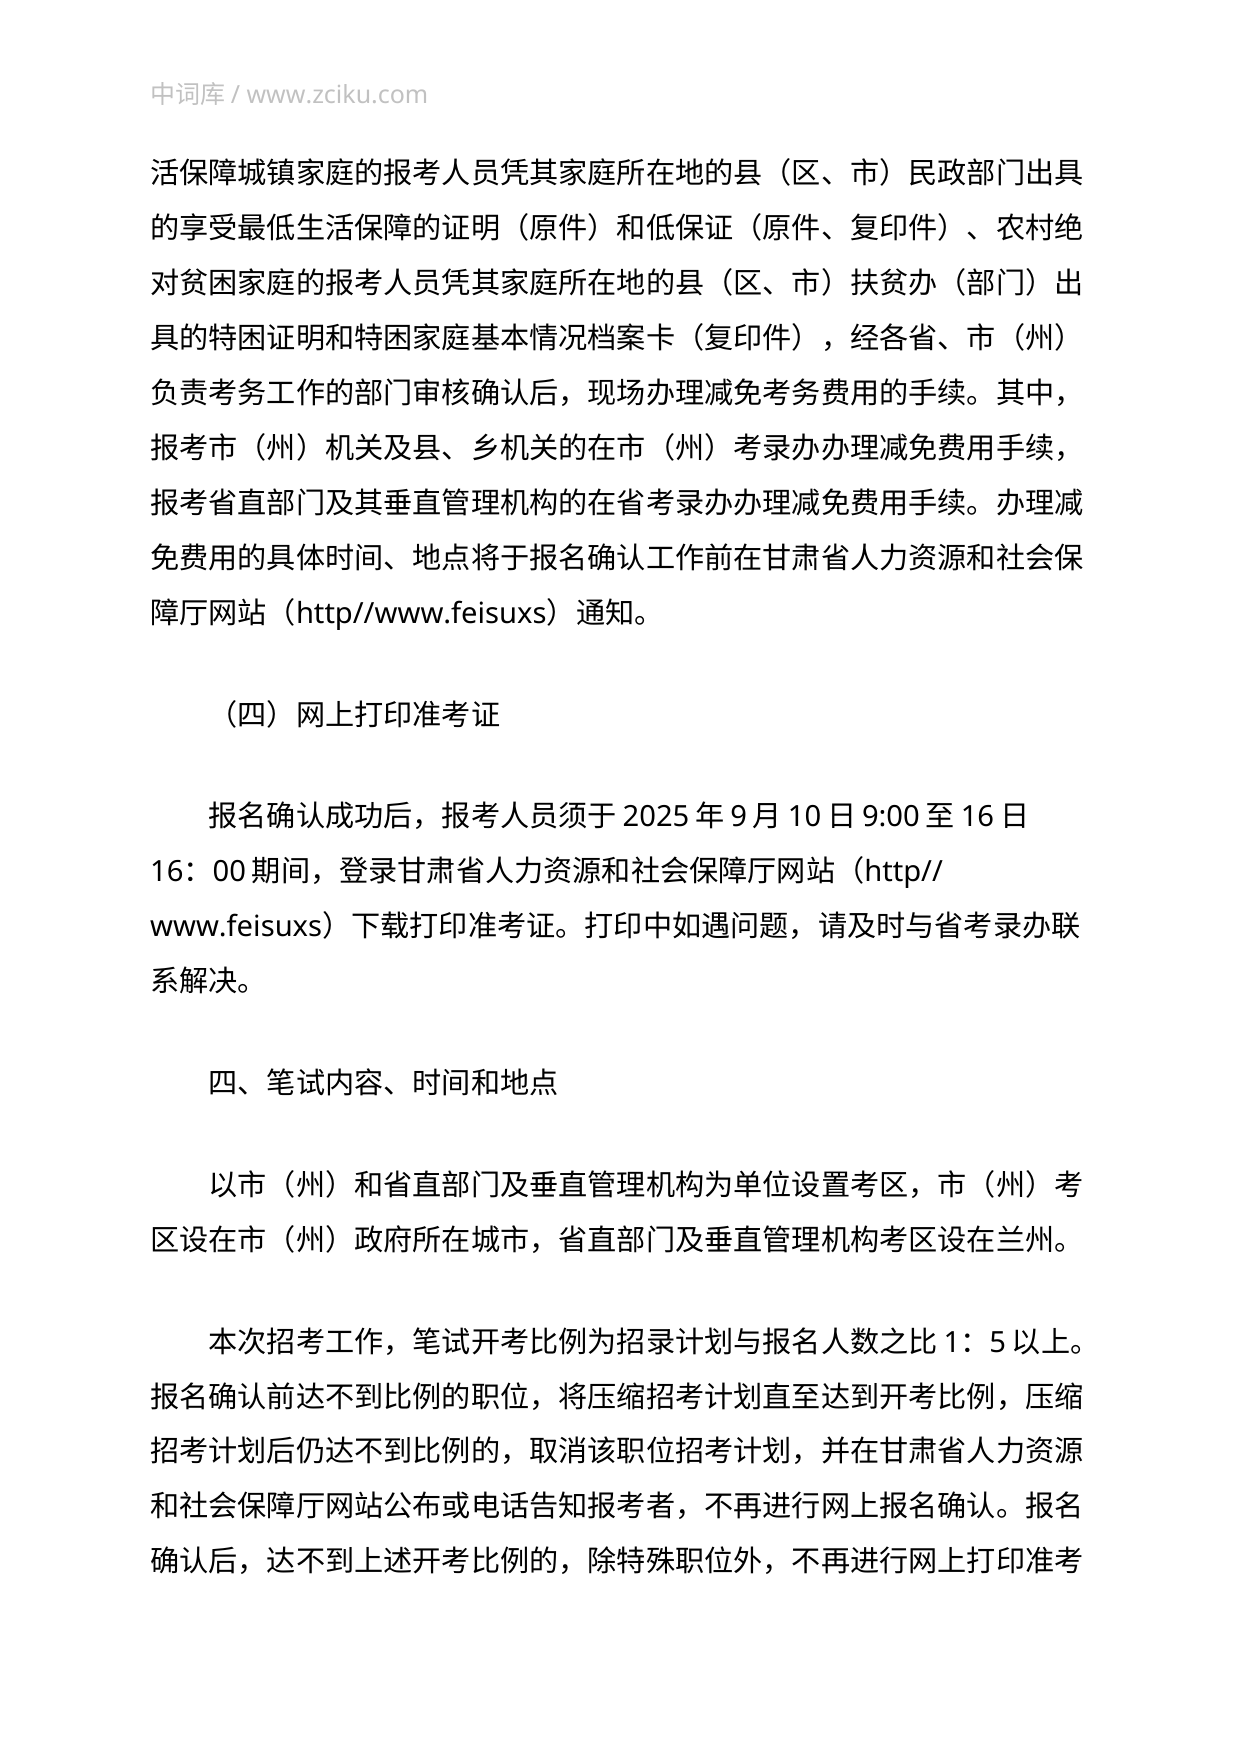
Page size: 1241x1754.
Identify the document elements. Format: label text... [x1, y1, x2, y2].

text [150, 1318, 1090, 1580]
text 四、笔试内容、时间和地点 [150, 1060, 1090, 1102]
text （四）网上打印准考证 [150, 691, 1090, 733]
text 报名确认成功后，报考人员须于2025年9月10日9:00至16日16：00期间，登录甘肃省人力资源和社会保障厅网站（http//www.feisuxs）下载打印准考证。打印中如遇问题，请及时与省考录办联系解决。 [150, 793, 1090, 1000]
text 以市（州）和省直部门及垂直管理机构为单位设置考区，市（州）考区设在市（州）政府所在城市，省直部门及垂直管理机构考区设在兰州。 [150, 1161, 1090, 1259]
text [150, 150, 1090, 632]
